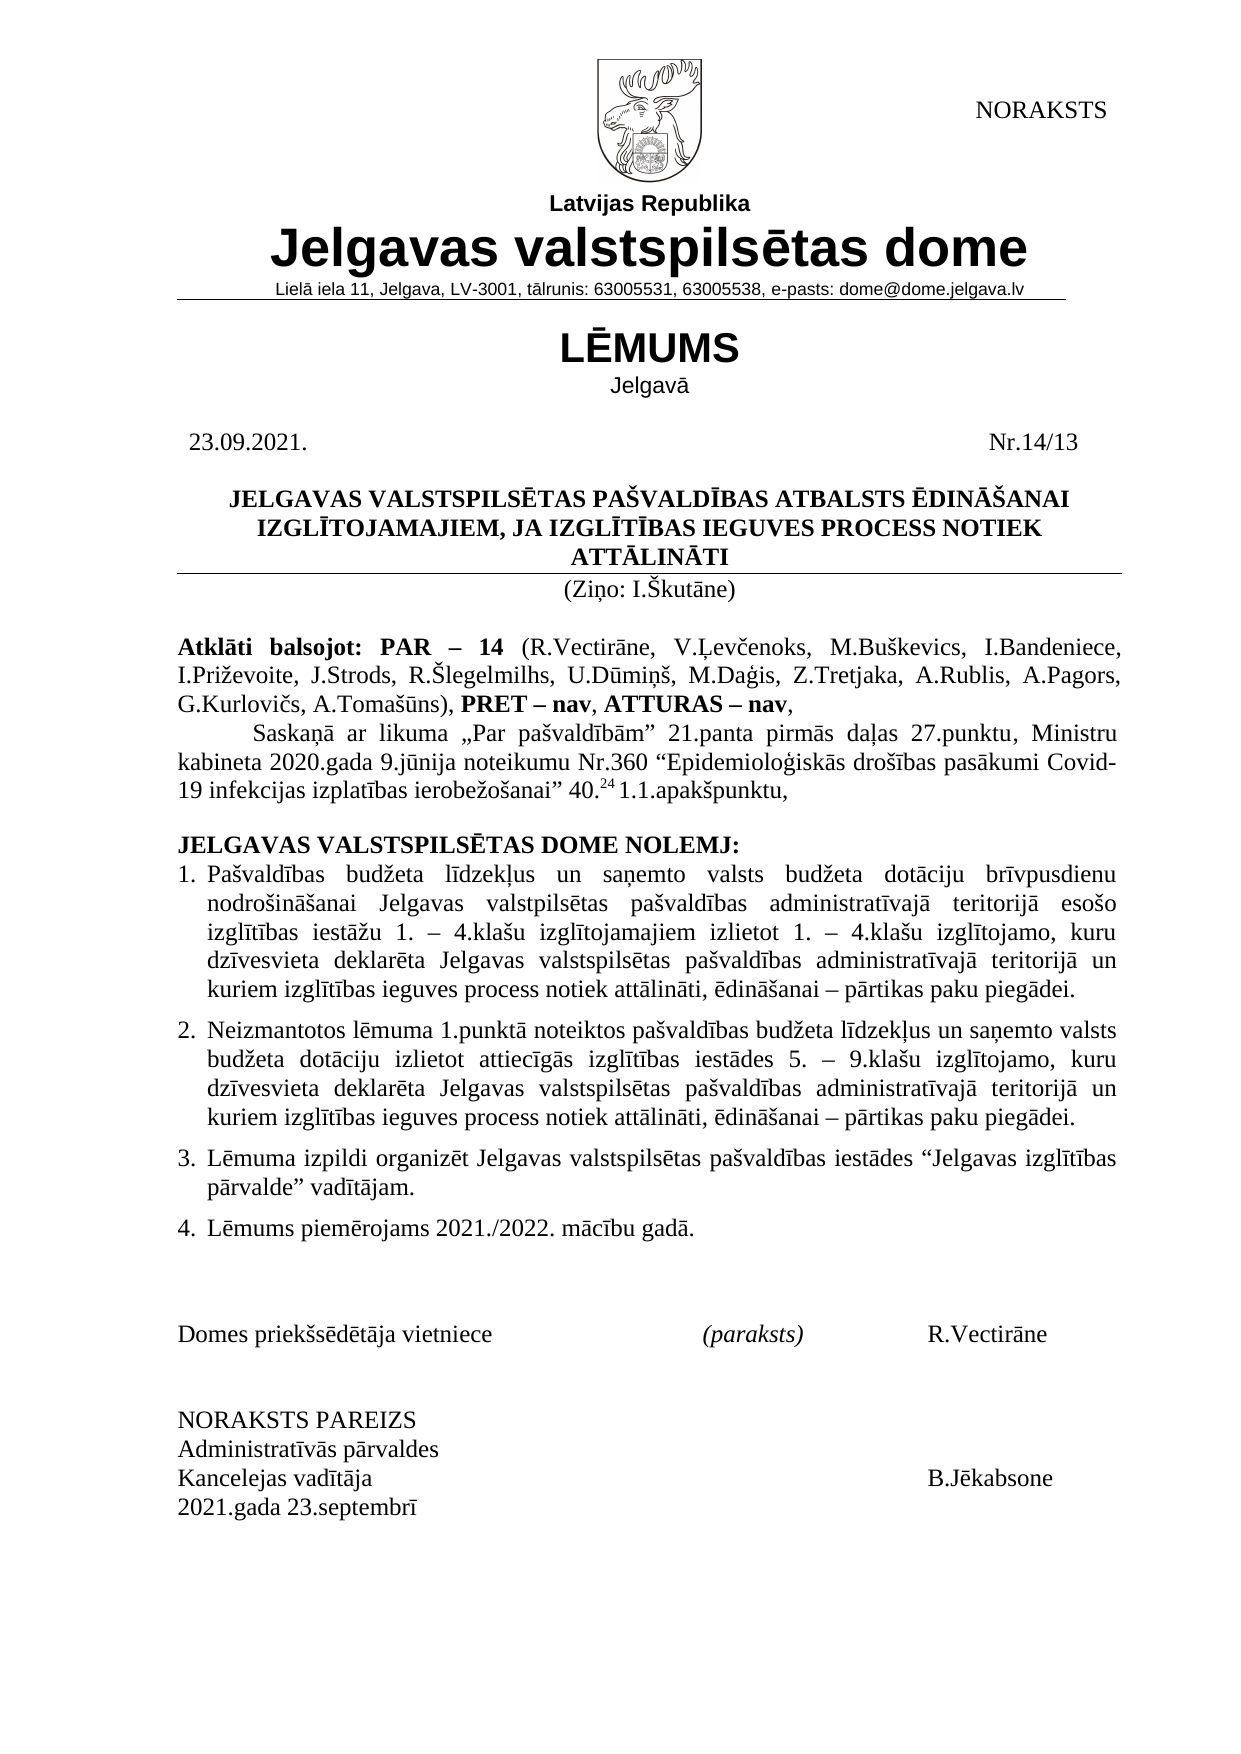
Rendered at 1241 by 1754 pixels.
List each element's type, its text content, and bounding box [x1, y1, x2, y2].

text Administratīvās pārvaldes [177, 1434, 1122, 1463]
text 2021.gada 23.septembrī [177, 1492, 1122, 1521]
list Pašvaldības budžeta līdzekļus un saņemto valsts budžeta dotāciju brīvpusdienu nodrošināšanai Jelgavas valstpilsētas pašvaldības administratīvajā teritorijā esošo izglītības iestāžu 1. – 4.klašu izglītojamajiem izlietot 1. – 4.klašu izglītojamo, kuru dzīvesvieta deklarēta Jelgavas valstspilsētas pašvaldības administratīvajā teritorijā un kuriem izglītības ieguves process notiek attālināti, ēdināšanai – pārtikas paku piegādei. [177, 859, 1117, 1003]
picture [597, 59, 702, 183]
list Lēmums piemērojams 2021./2022. mācību gadā. [177, 1213, 1117, 1242]
text Kancelejas vadītāja B.Jēkabsone [177, 1463, 1122, 1492]
text JELGAVAS VALSTSPILSĒTAS DOME NOLEMJ: [177, 830, 1117, 859]
text Domes priekšsēdētāja vietniece (paraksts) R.Vectirāne [177, 1319, 1122, 1348]
list Neizmantotos lēmuma 1.punktā noteiktos pašvaldības budžeta līdzekļus un saņemto valsts budžeta dotāciju izlietot attiecīgās izglītības iestādes 5. – 9.klašu izglītojamo, kuru dzīvesvieta deklarēta Jelgavas valstspilsētas pašvaldības administratīvajā teritorijā un kuriem izglītības ieguves process notiek attālināti, ēdināšanai – pārtikas paku piegādei. [177, 1015, 1117, 1130]
subtitle JELGAVAS VALSTSPILSĒTAS PAŠVALDĪBAS ATBALSTS ĒDINĀŠANAI IZGLĪTOJAMAJIEM, JA IZGLĪTĪBAS IEGUVES PROCESS NOTIEK ATTĀLINĀTI [177, 484, 1122, 573]
text NORAKSTS PAREIZS [177, 1406, 1122, 1434]
list Lēmuma izpildi organizēt Jelgavas valstspilsētas pašvaldības iestādes “Jelgavas izglītības pārvalde” vadītājam. [177, 1143, 1117, 1200]
table_header Nr.14/13 [977, 427, 1089, 455]
table_header 23.09.2021. [177, 427, 977, 455]
text Atklāti balsojot: PAR – 14 (R.Vectirāne, V.Ļevčenoks, M.Buškevics, I.Bandeniece, I.Priževoite, J.Strods, R.Šlegelmilhs, U.Dūmiņš, M.Daģis, Z.Tretjaka, A.Rublis, A.Pagors, G.Kurlovičs, A.Tomašūns), PRET – nav, ATTURAS – nav, [177, 632, 1122, 718]
text Saskaņā ar likuma „Par pašvaldībām” 21.panta pirmās daļas 27.punktu, Ministru kabineta 2020.gada 9.jūnija noteikumu Nr.360 “Epidemioloģiskās drošības pasākumi Covid-19 infekcijas izplatības ierobežošanai” 40.24 1.1.apakšpunktu, [177, 718, 1117, 804]
text (Ziņo: I.Škutāne) [177, 574, 1122, 603]
